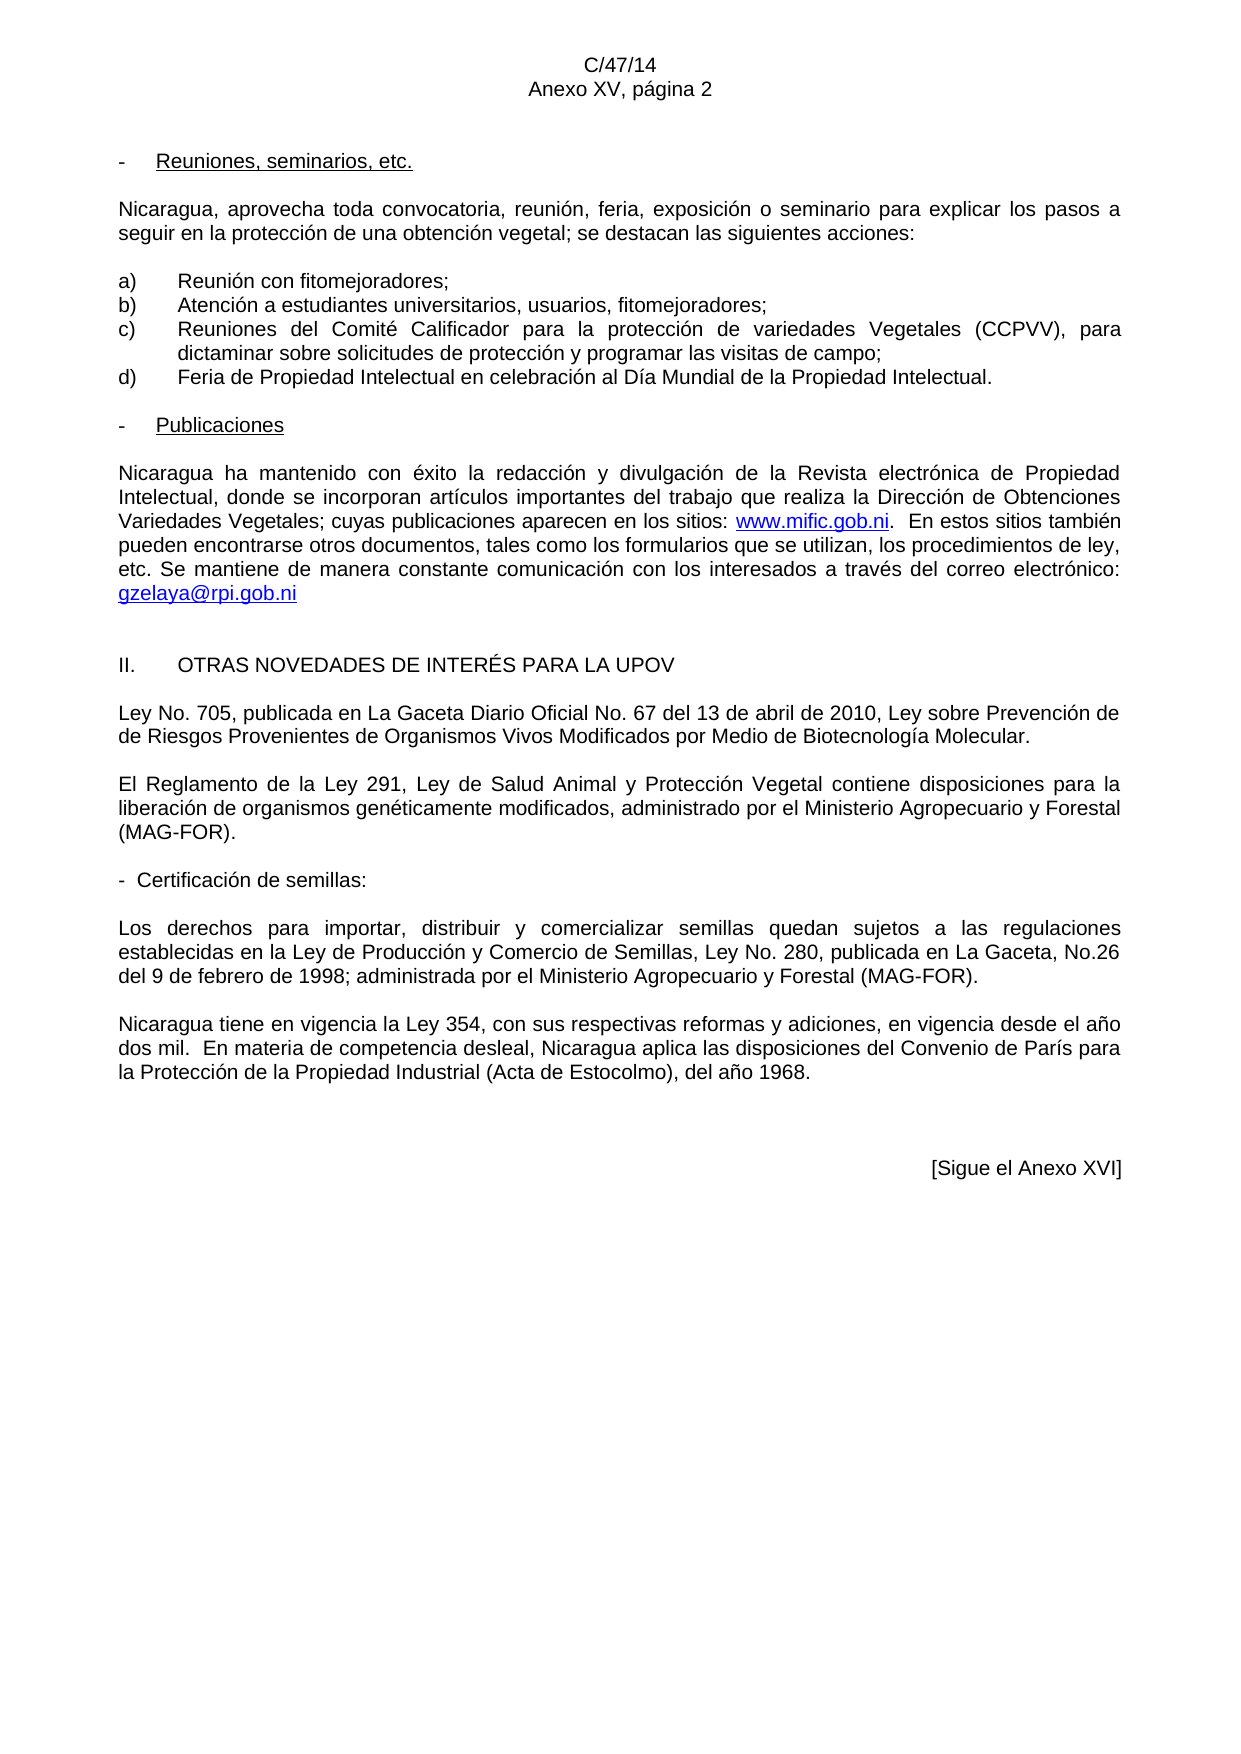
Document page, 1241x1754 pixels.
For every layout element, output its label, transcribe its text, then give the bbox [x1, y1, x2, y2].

text Nicaragua, aprovecha toda convocatoria, reunión, feria, exposición o seminario para explicar los pasos a seguir en la protección de una obtención vegetal; se destacan las siguientes acciones: [118, 197, 1122, 245]
list Reunión con fitomejoradores; [118, 269, 1122, 293]
text El Reglamento de la Ley 291, Ley de Salud Animal y Protección Vegetal contiene disposiciones para la liberación de organismos genéticamente modificados, administrado por el Ministerio Agropecuario y Forestal (MAG-FOR). [118, 772, 1122, 844]
text - Certificación de semillas: [118, 868, 1122, 892]
text Los derechos para importar, distribuir y comercializar semillas quedan sujetos a las regulaciones establecidas en la Ley de Producción y Comercio de Semillas, Ley No. 280, publicada en La Gaceta, No.26 del 9 de febrero de 1998; administrada por el Ministerio Agropecuario y Forestal (MAG-FOR). [118, 916, 1122, 988]
list Feria de Propiedad Intelectual en celebración al Día Mundial de la Propiedad Intelectual. [118, 365, 1122, 389]
list Publicaciones [118, 413, 1122, 437]
text Nicaragua ha mantenido con éxito la redacción y divulgación de la Revista electrónica de Propiedad Intelectual, donde se incorporan artículos importantes del trabajo que realiza la Dirección de Obtenciones Variedades Vegetales; cuyas publicaciones aparecen en los sitios: www.mific.gob.ni. En estos sitios también pueden encontrarse otros documentos, tales como los formularios que se utilizan, los procedimientos de ley, etc. Se mantiene de manera constante comunicación con los interesados a través del correo electrónico: gzelaya@rpi.gob.ni [118, 461, 1122, 604]
list Reuniones del Comité Calificador para la protección de variedades Vegetales (CCPVV), para dictaminar sobre solicitudes de protección y programar las visitas de campo; [118, 317, 1122, 365]
text Nicaragua tiene en vigencia la Ley 354, con sus respectivas reformas y adiciones, en vigencia desde el año dos mil. En materia de competencia desleal, Nicaragua aplica las disposiciones del Convenio de París para la Protección de la Propiedad Industrial (Acta de Estocolmo), del año 1968. [118, 1012, 1122, 1084]
text II. OTRAS NOVEDADES DE INTERÉS PARA LA UPOV [118, 652, 1122, 676]
text Ley No. 705, publicada en La Gaceta Diario Oficial No. 67 del 13 de abril de 2010, Ley sobre Prevención de de Riesgos Provenientes de Organismos Vivos Modificados por Medio de Biotecnología Molecular. [118, 700, 1122, 748]
text [Sigue el Anexo XVI] [118, 1156, 1122, 1179]
list Atención a estudiantes universitarios, usuarios, fitomejoradores; [118, 293, 1122, 317]
list Reuniones, seminarios, etc. [118, 149, 1122, 173]
